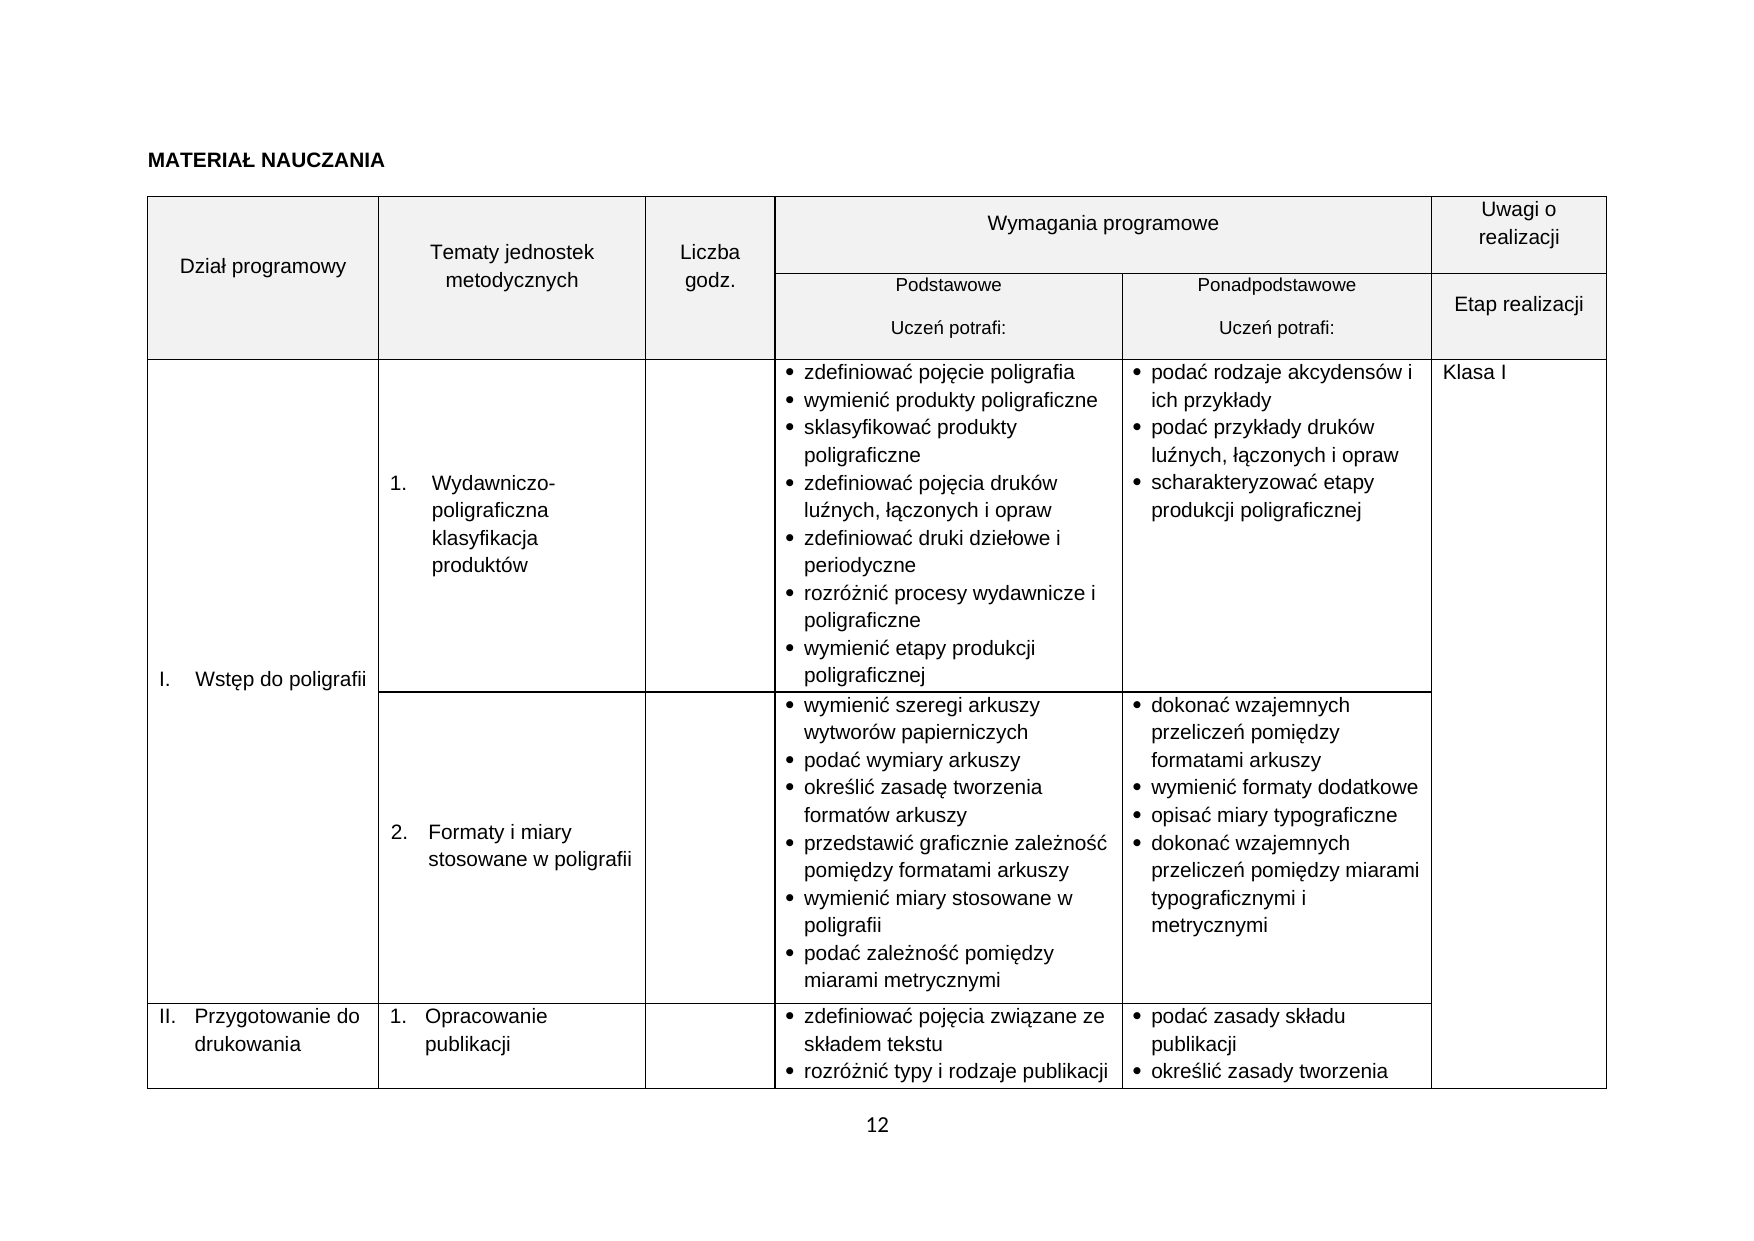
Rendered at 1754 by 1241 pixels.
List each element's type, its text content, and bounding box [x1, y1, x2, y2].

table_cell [1123, 1004, 1431, 1087]
table_cell Etap realizacji [1432, 274, 1606, 359]
table_header Dział programowy [148, 197, 378, 359]
table_cell wymienić szeregi arkuszy wytworów papierniczych podać wymiary arkuszy określić zasadę tworzenia formatów arkuszy przedstawić graficznie zależność pomiędzy formatami arkuszy wymienić miary stosowane w poligrafii podać zależność pomiędzy miarami metrycznymi [776, 693, 1122, 1003]
table_header Uwagi o realizacji [1432, 197, 1606, 273]
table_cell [776, 1004, 1122, 1087]
table_cell [646, 693, 774, 1003]
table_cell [379, 1004, 645, 1087]
table_cell Formaty i miary stosowane w poligrafii [379, 693, 645, 1003]
table_cell dokonać wzajemnych przeliczeń pomiędzy formatami arkuszy wymienić formaty dodatkowe opisać miary typograficzne dokonać wzajemnych przeliczeń pomiędzy miarami typograficznymi i metrycznymi [1123, 693, 1431, 1003]
table_cell Podstawowe Uczeń potrafi: [776, 274, 1122, 359]
table_cell Wstęp do poligrafii [148, 360, 378, 1003]
table_header Liczba godz. [646, 197, 774, 359]
text MATERIAŁ NAUCZANIA [148, 148, 1606, 172]
table_cell [646, 1004, 774, 1087]
table_cell Ponadpodstawowe Uczeń potrafi: [1123, 274, 1431, 359]
table_header Wymagania programowe [776, 197, 1431, 273]
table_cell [148, 1004, 378, 1087]
table_cell zdefiniować pojęcie poligrafia wymienić produkty poligraficzne sklasyfikować produkty poligraficzne zdefiniować pojęcia druków luźnych, łączonych i opraw zdefiniować druki dziełowe i periodyczne rozróżnić procesy wydawnicze i poligraficzne wymienić etapy produkcji poligraficznej [776, 360, 1122, 691]
table_cell Wydawniczo-poligraficzna klasyfikacja produktów [379, 360, 645, 691]
table_header Tematy jednostek metodycznych [379, 197, 645, 359]
table_cell [646, 360, 774, 691]
table_cell podać rodzaje akcydensów i ich przykłady podać przykłady druków luźnych, łączonych i opraw scharakteryzować etapy produkcji poligraficznej [1123, 360, 1431, 691]
table_cell Klasa I [1432, 360, 1606, 1087]
